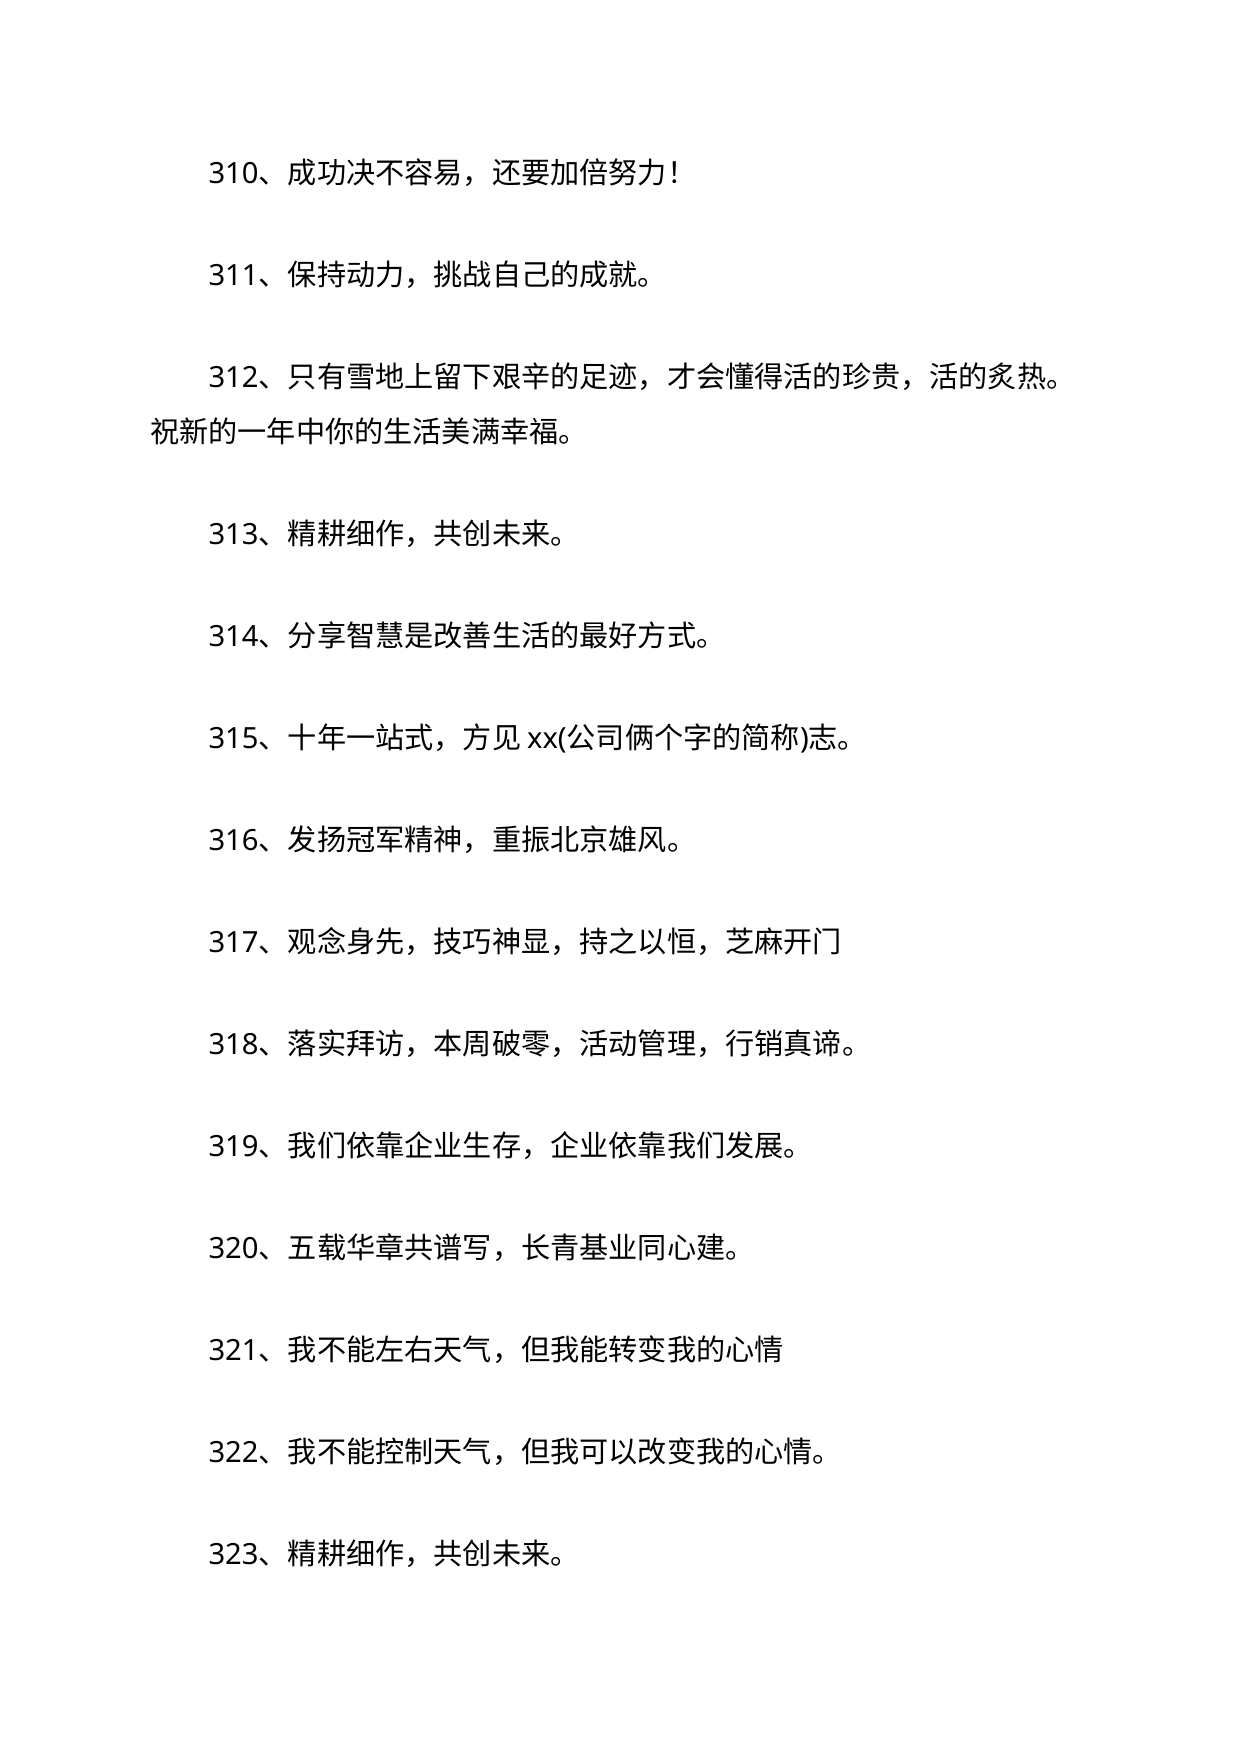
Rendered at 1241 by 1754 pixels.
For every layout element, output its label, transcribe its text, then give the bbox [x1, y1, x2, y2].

text 317、观念身先，技巧神显，持之以恒，芝麻开门 [150, 919, 1090, 961]
text 310、成功决不容易，还要加倍努力！ [150, 150, 1090, 192]
text 314、分享智慧是改善生活的最好方式。 [150, 613, 1090, 655]
text 315、十年一站式，方见xx(公司俩个字的简称)志。 [150, 715, 1090, 757]
text 321、我不能左右天气，但我能转变我的心情 [150, 1327, 1090, 1369]
text 311、保持动力，挑战自己的成就。 [150, 252, 1090, 294]
text 313、精耕细作，共创未来。 [150, 511, 1090, 553]
text 312、只有雪地上留下艰辛的足迹，才会懂得活的珍贵，活的炙热。祝新的一年中你的生活美满幸福。 [150, 354, 1090, 451]
text 320、五载华章共谱写，长青基业同心建。 [150, 1224, 1090, 1267]
text 316、发扬冠军精神，重振北京雄风。 [150, 817, 1090, 859]
text 322、我不能控制天气，但我可以改变我的心情。 [150, 1428, 1090, 1471]
text 318、落实拜访，本周破零，活动管理，行销真谛。 [150, 1021, 1090, 1063]
text 323、精耕细作，共创未来。 [150, 1531, 1090, 1573]
text 319、我们依靠企业生存，企业依靠我们发展。 [150, 1123, 1090, 1165]
